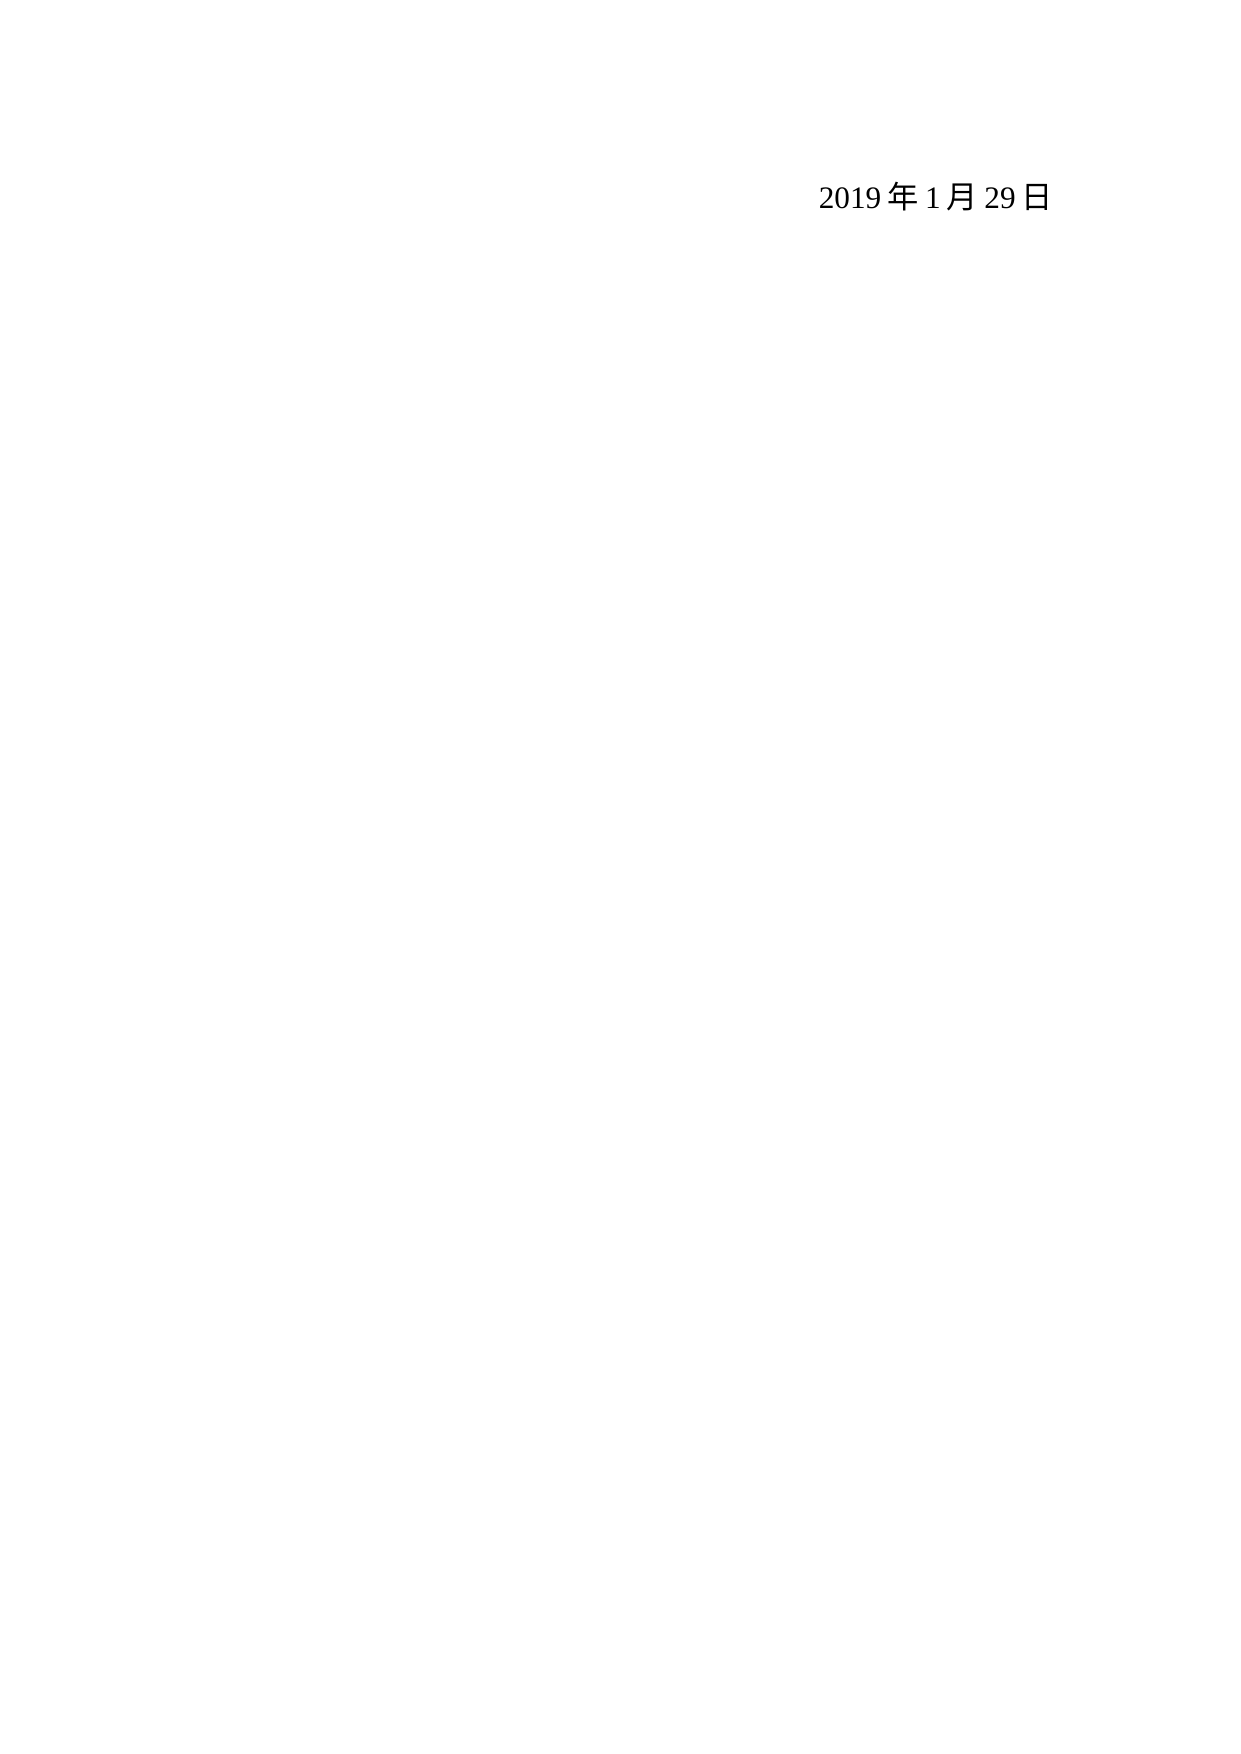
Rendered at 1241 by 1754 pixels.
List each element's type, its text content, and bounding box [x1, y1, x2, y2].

text 2019年1月29日 [187, 162, 1053, 227]
